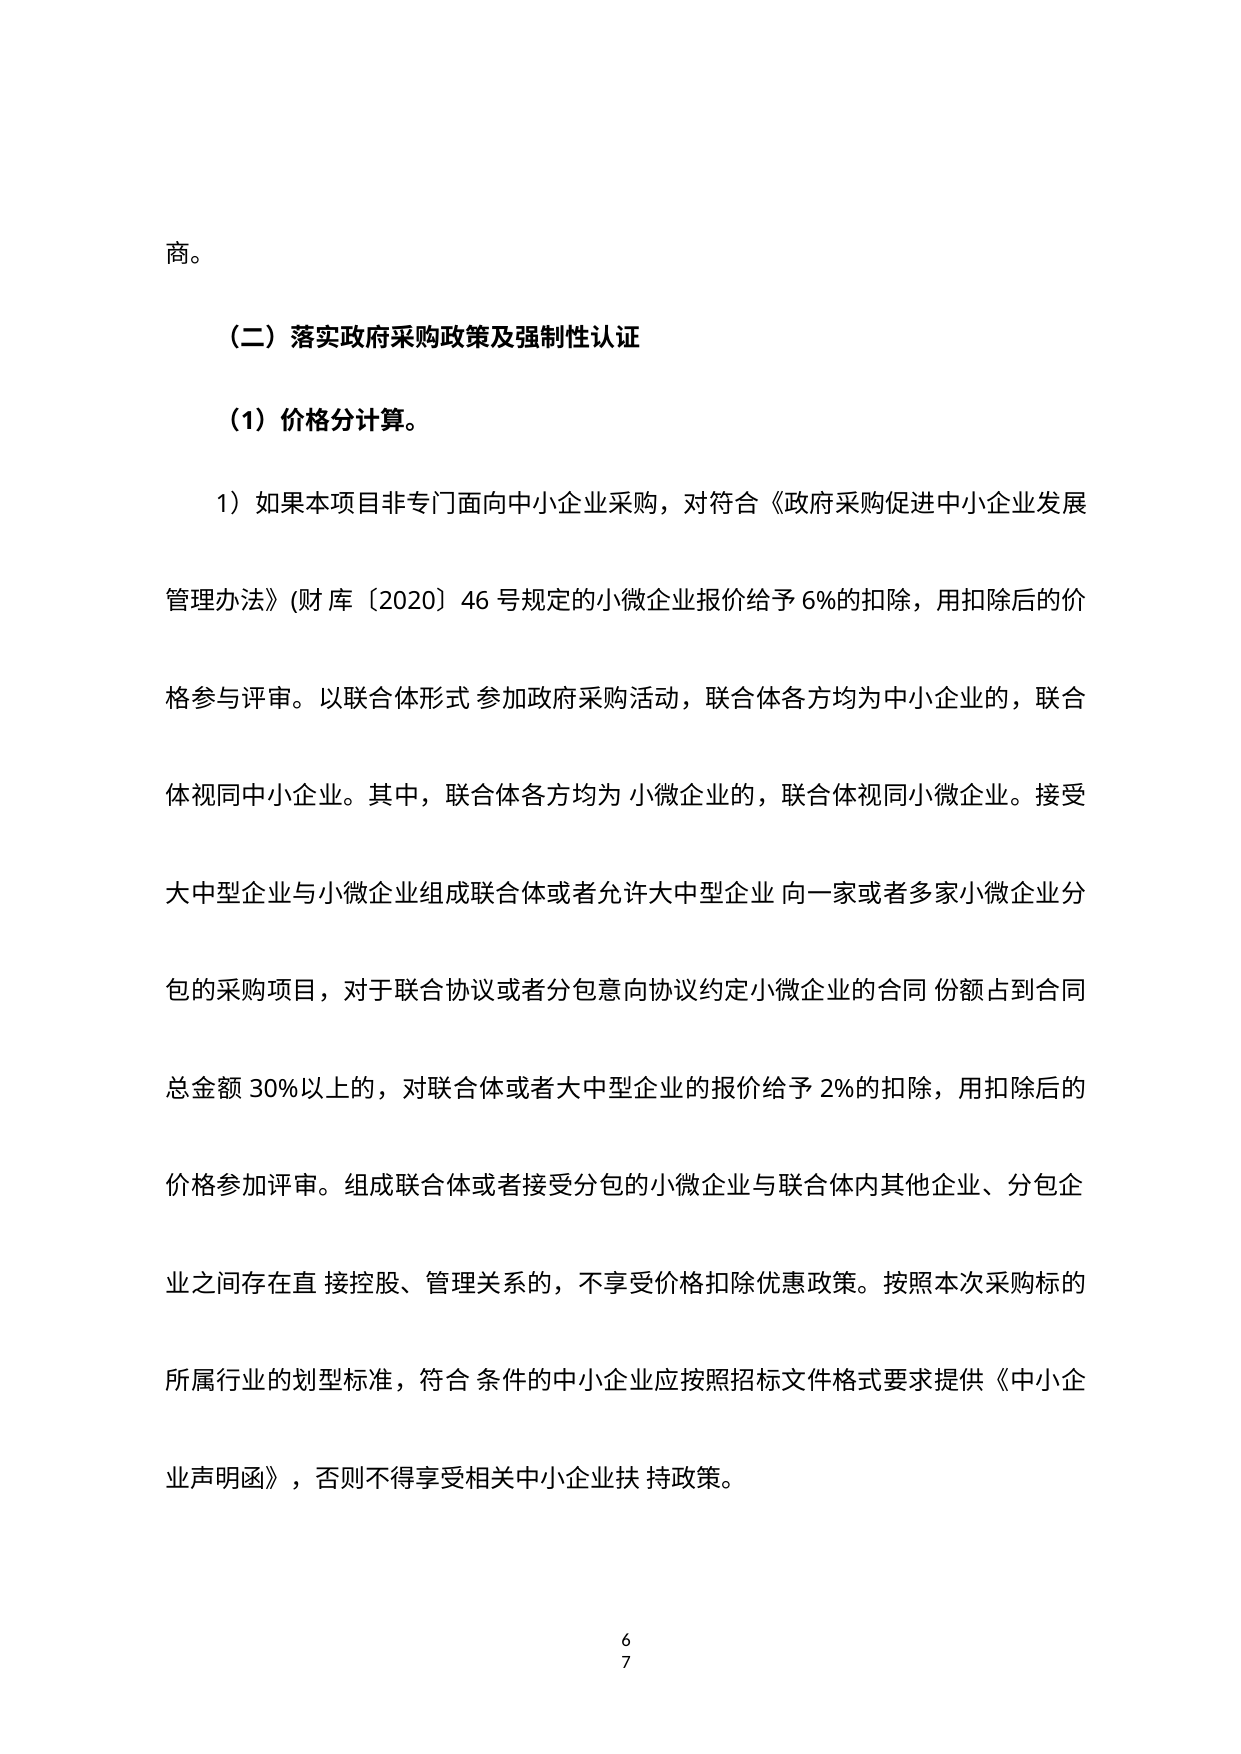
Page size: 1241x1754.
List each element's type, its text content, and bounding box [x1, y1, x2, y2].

text 1）如果本项目非专门面向中小企业采购，对符合《政府采购促进中小企业发展管理办法》(财 库〔2020〕46 号规定的小微企业报价给予 6%的扣除，用扣除后的价格参与评审。以联合体形式 参加政府采购活动，联合体各方均为中小企业的，联合体视同中小企业。其中，联合体各方均为 小微企业的，联合体视同小微企业。接受大中型企业与小微企业组成联合体或者允许大中型企业 向一家或者多家小微企业分包的采购项目，对于联合协议或者分包意向协议约定小微企业的合同 份额占到合同总金额 30%以上的，对联合体或者大中型企业的报价给予2%的扣除，用扣除后的 价格参加评审。组成联合体或者接受分包的小微企业与联合体内其他企业、分包企业之间存在直 接控股、管理关系的，不享受价格扣除优惠政策。按照本次采购标的所属行业的划型标准，符合 条件的中小企业应按照招标文件格式要求提供《中小企业声明函》，否则不得享受相关中小企业扶 持政策。 [165, 469, 1087, 1509]
text （1）价格分计算。 [165, 386, 1087, 451]
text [165, 219, 1087, 284]
text （二）落实政府采购政策及强制性认证 [165, 303, 1087, 368]
